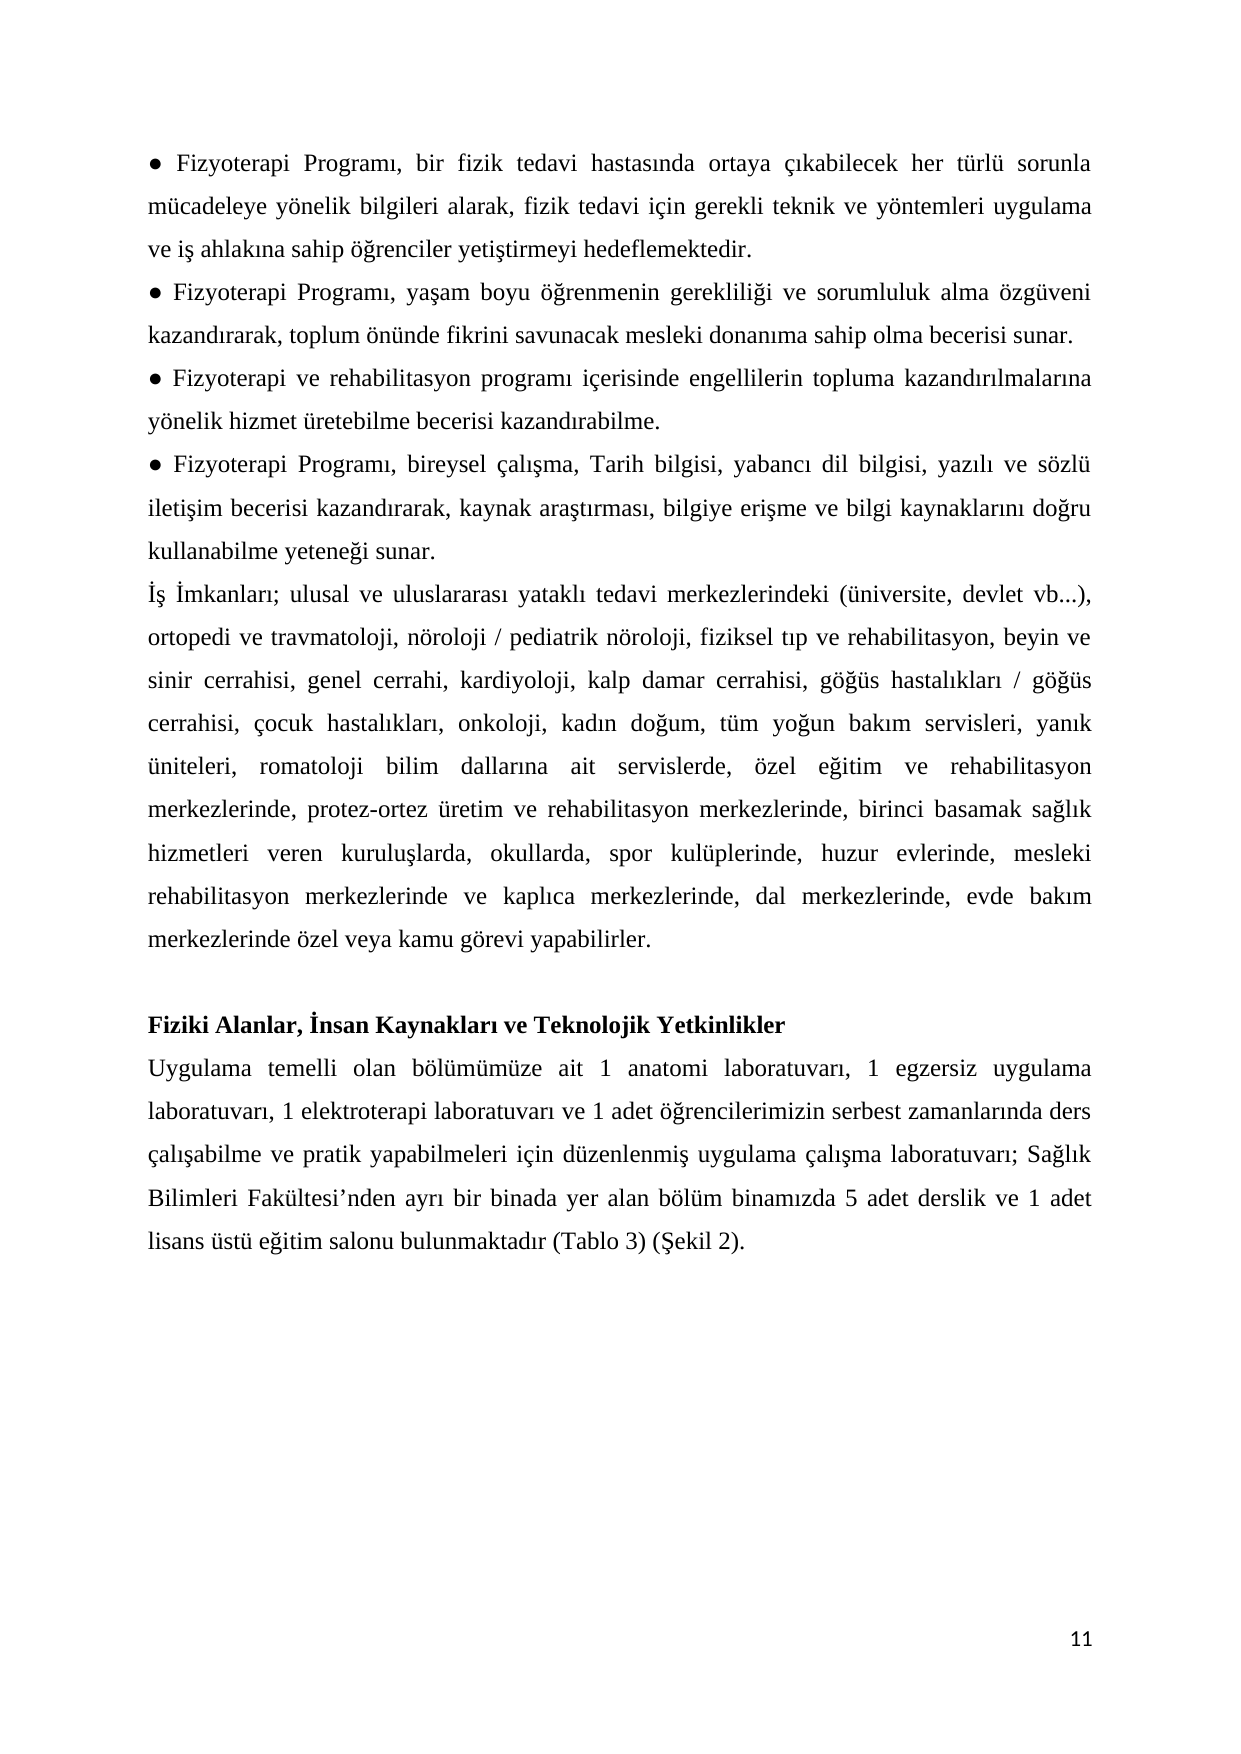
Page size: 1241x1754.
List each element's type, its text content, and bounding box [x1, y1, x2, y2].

text Fiziki Alanlar, İnsan Kaynakları ve Teknolojik Yetkinlikler [148, 1010, 1092, 1039]
text ● Fizyoterapi Programı, yaşam boyu öğrenmenin gerekliliği ve sorumluluk alma özgüveni kazandırarak, toplum önünde fikrini savunacak mesleki donanıma sahip olma becerisi sunar. [148, 277, 1092, 349]
text Uygulama temelli olan bölümümüze ait 1 anatomi laboratuvarı, 1 egzersiz uygulama laboratuvarı, 1 elektroterapi laboratuvarı ve 1 adet öğrencilerimizin serbest zamanlarında ders çalışabilme ve pratik yapabilmeleri için düzenlenmiş uygulama çalışma laboratuvarı; Sağlık Bilimleri Fakültesi’nden ayrı bir binada yer alan bölüm binamızda 5 adet derslik ve 1 adet lisans üstü eğitim salonu bulunmaktadır (Tablo 3) (Şekil 2). [148, 1053, 1092, 1254]
text İş İmkanları; ulusal ve uluslararası yataklı tedavi merkezlerindeki (üniversite, devlet vb...), ortopedi ve travmatoloji, nöroloji / pediatrik nöroloji, fiziksel tıp ve rehabilitasyon, beyin ve sinir cerrahisi, genel cerrahi, kardiyoloji, kalp damar cerrahisi, göğüs hastalıkları / göğüs cerrahisi, çocuk hastalıkları, onkoloji, kadın doğum, tüm yoğun bakım servisleri, yanık üniteleri, romatoloji bilim dallarına ait servislerde, özel eğitim ve rehabilitasyon merkezlerinde, protez-ortez üretim ve rehabilitasyon merkezlerinde, birinci basamak sağlık hizmetleri veren kuruluşlarda, okullarda, spor kulüplerinde, huzur evlerinde, mesleki rehabilitasyon merkezlerinde ve kaplıca merkezlerinde, dal merkezlerinde, evde bakım merkezlerinde özel veya kamu görevi yapabilirler. [148, 579, 1092, 953]
text ● Fizyoterapi ve rehabilitasyon programı içerisinde engellilerin topluma kazandırılmalarına yönelik hizmet üretebilme becerisi kazandırabilme. [148, 363, 1092, 435]
text ● Fizyoterapi Programı, bireysel çalışma, Tarih bilgisi, yabancı dil bilgisi, yazılı ve sözlü iletişim becerisi kazandırarak, kaynak araştırması, bilgiye erişme ve bilgi kaynaklarını doğru kullanabilme yeteneği sunar. [148, 449, 1092, 564]
text ● Fizyoterapi Programı, bir fizik tedavi hastasında ortaya çıkabilecek her türlü sorunla mücadeleye yönelik bilgileri alarak, fizik tedavi için gerekli teknik ve yöntemleri uygulama ve iş ahlakına sahip öğrenciler yetiştirmeyi hedeflemektedir. [148, 148, 1092, 263]
